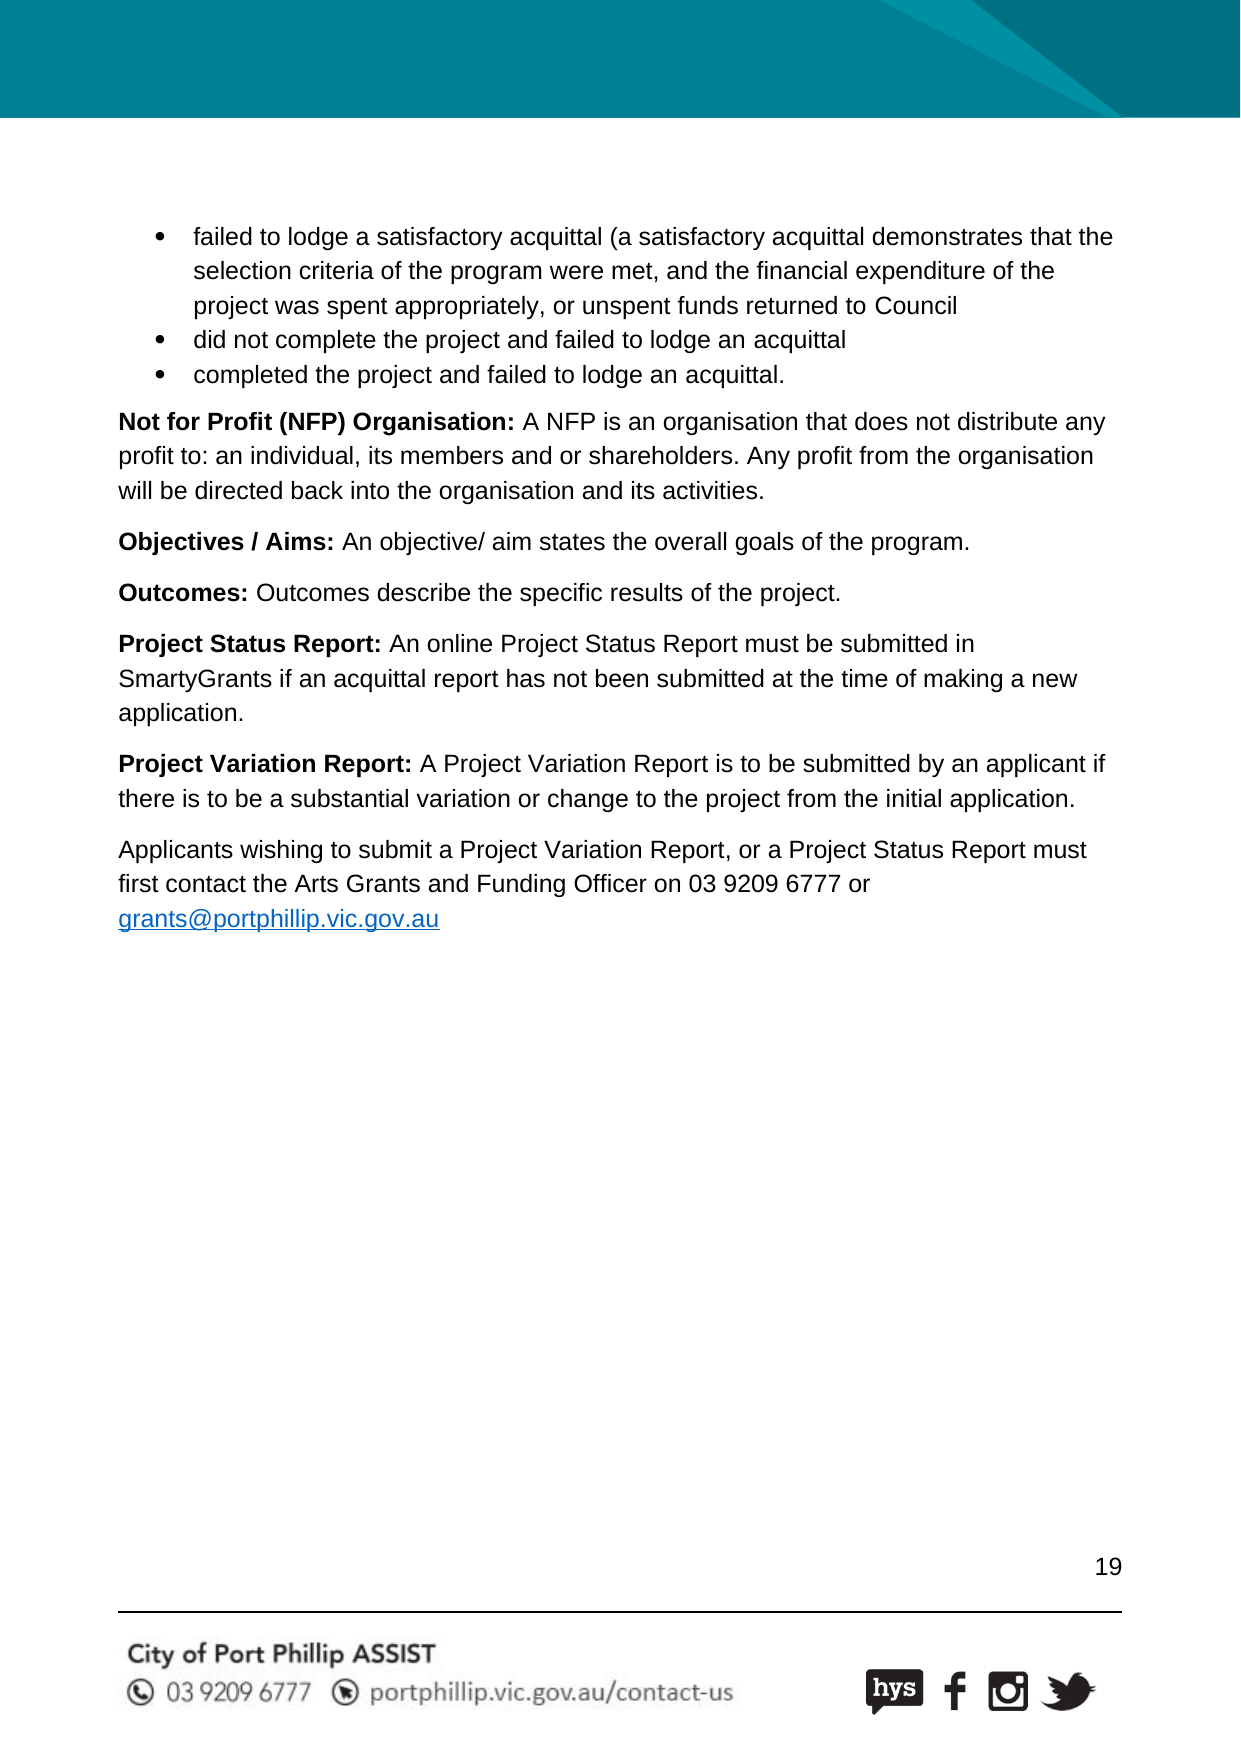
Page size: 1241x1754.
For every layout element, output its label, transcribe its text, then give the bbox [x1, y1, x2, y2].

list did not complete the project and failed to lodge an acquittal [156, 325, 1122, 354]
list completed the project and failed to lodge an acquittal. [156, 360, 1122, 388]
text Project Status Report: An online Project Status Report must be submitted in SmartyGrants if an acquittal report has not been submitted at the time of making a new application. [118, 629, 1122, 727]
text Project Variation Report: A Project Variation Report is to be submitted by an applicant if there is to be a substantial variation or change to the project from the initial application. [118, 749, 1122, 812]
picture [0, 0, 1241, 119]
text Outcomes: Outcomes describe the specific results of the project. [118, 578, 1122, 607]
text Objectives / Aims: An objective/ aim states the overall goals of the program. [118, 527, 1122, 556]
text Applicants wishing to submit a Project Variation Report, or a Project Status Report must first contact the Arts Grants and Funding Officer on 03 9209 6777 or grants@portphillip.vic.gov.au [118, 835, 1122, 933]
list failed to lodge a satisfactory acquittal (a satisfactory acquittal demonstrates that the selection criteria of the program were met, and the financial expenditure of the project was spent appropriately, or unspent funds returned to Council [156, 222, 1122, 319]
picture [118, 1635, 1101, 1718]
text Not for Profit (NFP) Organisation: A NFP is an organisation that does not distribute any profit to: an individual, its members and or shareholders. Any profit from the organisation will be directed back into the organisation and its activities. [118, 407, 1122, 504]
